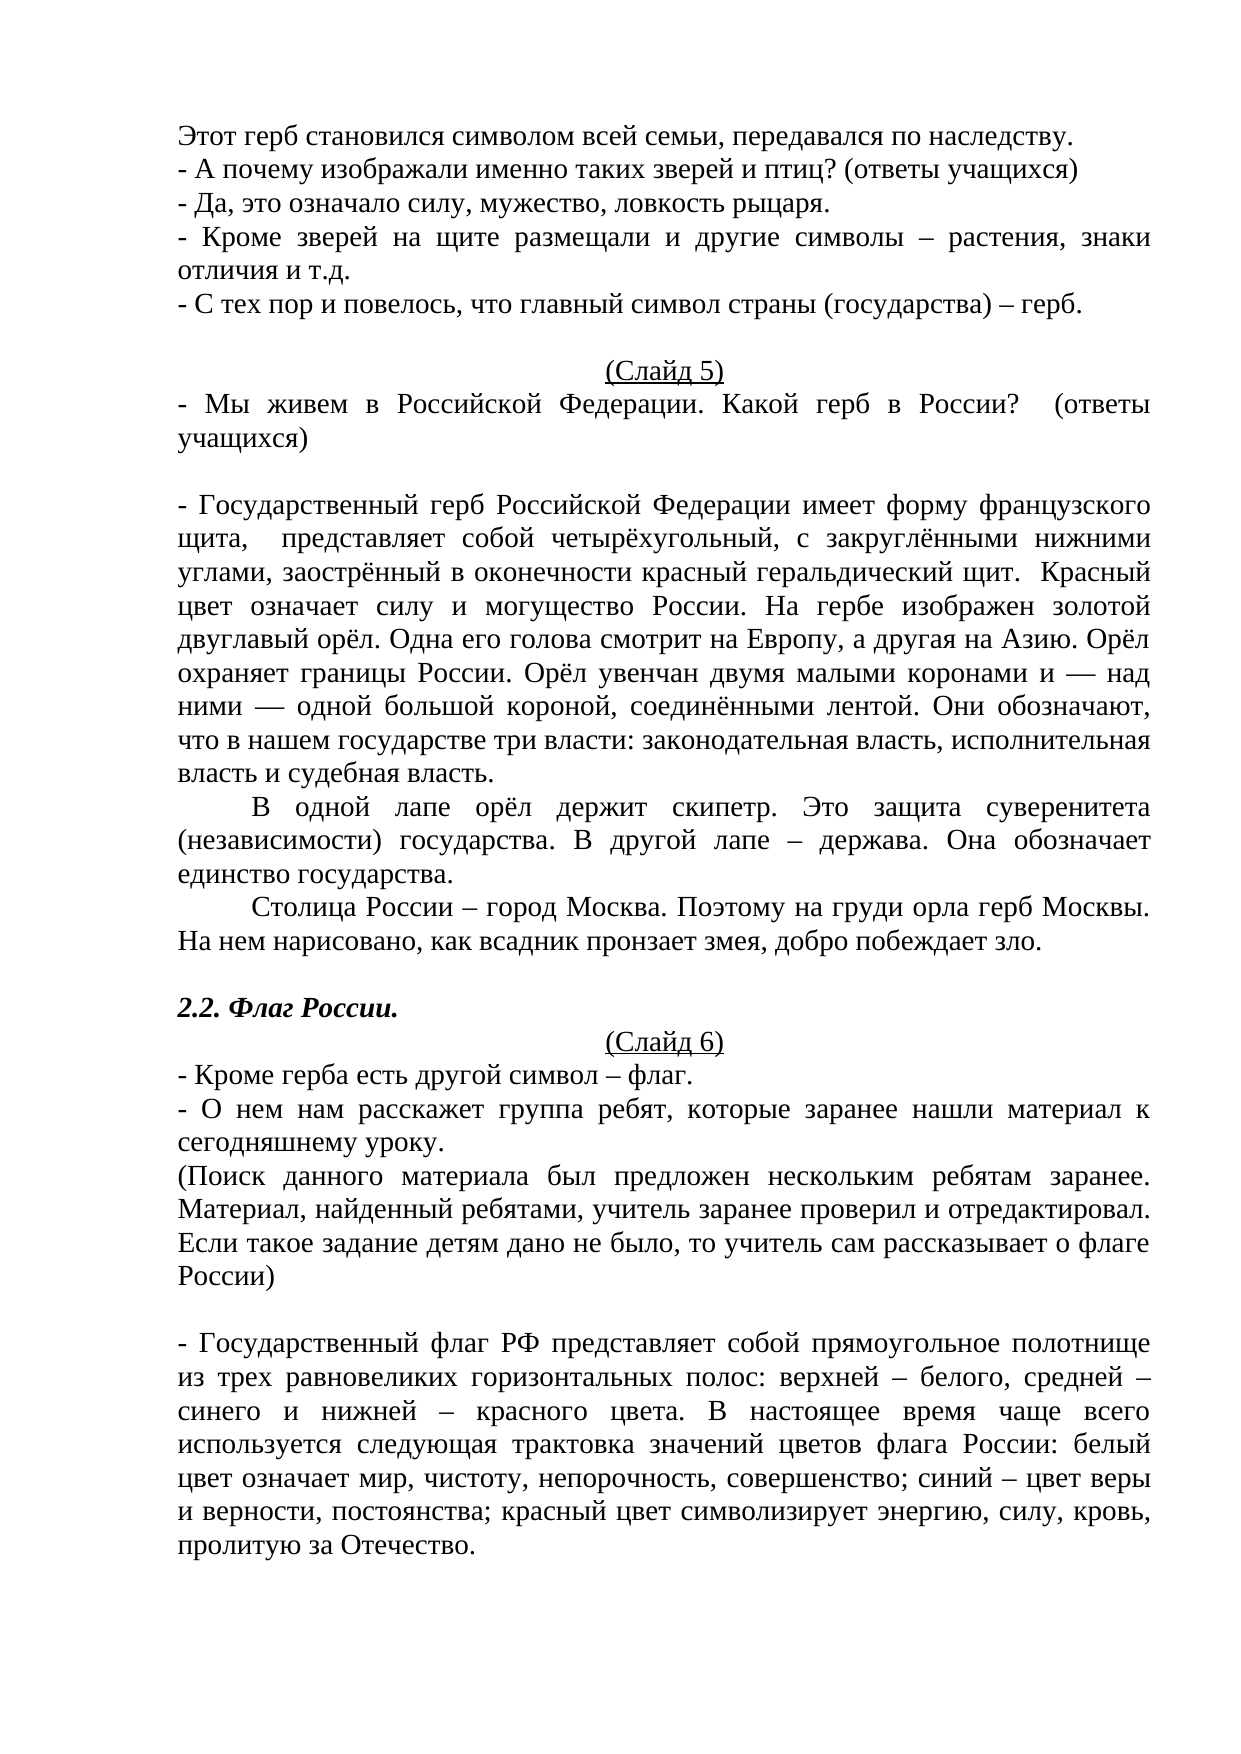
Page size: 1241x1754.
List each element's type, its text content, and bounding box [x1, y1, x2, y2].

text - С тех пор и повелось, что главный символ страны (государства) – герб. [177, 286, 1152, 319]
text - Кроме герба есть другой символ – флаг. [177, 1057, 1152, 1091]
text - А почему изображали именно таких зверей и птиц? (ответы учащихся) [177, 152, 1152, 185]
text 2.2. Флаг России. [177, 990, 1152, 1024]
text (Слайд 5) [177, 353, 1152, 386]
text - Мы живем в Российской Федерации. Какой герб в России? (ответы учащихся) [177, 386, 1152, 453]
text Этот герб становился символом всей семьи, передавался по наследству. [177, 118, 1152, 152]
text - Государственный флаг РФ представляет собой прямоугольное полотнище из трех равновеликих горизонтальных полос: верхней – белого, средней – синего и нижней – красного цвета. В настоящее время чаще всего используется следующая трактовка значений цветов флага России: белый цвет означает мир, чистоту, непорочность, совершенство; синий – цвет веры и верности, постоянства; красный цвет символизирует энергию, силу, кровь, пролитую за Отечество. [177, 1326, 1152, 1560]
text Столица России – город Москва. Поэтому на груди орла герб Москвы. На нем нарисовано, как всадник пронзает змея, добро побеждает зло. [177, 889, 1152, 957]
text - Да, это означало силу, мужество, ловкость рыцаря. [177, 185, 1152, 219]
text - Кроме зверей на щите размещали и другие символы – растения, знаки отличия и т.д. [177, 219, 1152, 286]
text (Поиск данного материала был предложен нескольким ребятам заранее. Материал, найденный ребятами, учитель заранее проверил и отредактировал. Если такое задание детям дано не было, то учитель сам рассказывает о флаге России) [177, 1158, 1152, 1292]
text (Слайд 6) [177, 1024, 1152, 1057]
text - Государственный герб Российской Федерации имеет форму французского щита, представляет собой четырёхугольный, с закруглёнными нижними углами, заострённый в оконечности красный геральдический щит. Красный цвет означает силу и могущество России. На гербе изображен золотой двуглавый орёл. Одна его голова смотрит на Европу, а другая на Азию. Орёл охраняет границы России. Орёл увенчан двумя малыми коронами и — над ними — одной большой короной, соединёнными лентой. Они обозначают, что в нашем государстве три власти: законодательная власть, исполнительная власть и судебная власть. [177, 487, 1152, 789]
text - О нем нам расскажет группа ребят, которые заранее нашли материал к сегодняшнему уроку. [177, 1091, 1152, 1158]
text В одной лапе орёл держит скипетр. Это защита суверенитета (независимости) государства. В другой лапе – держава. Она обозначает единство государства. [177, 789, 1152, 889]
